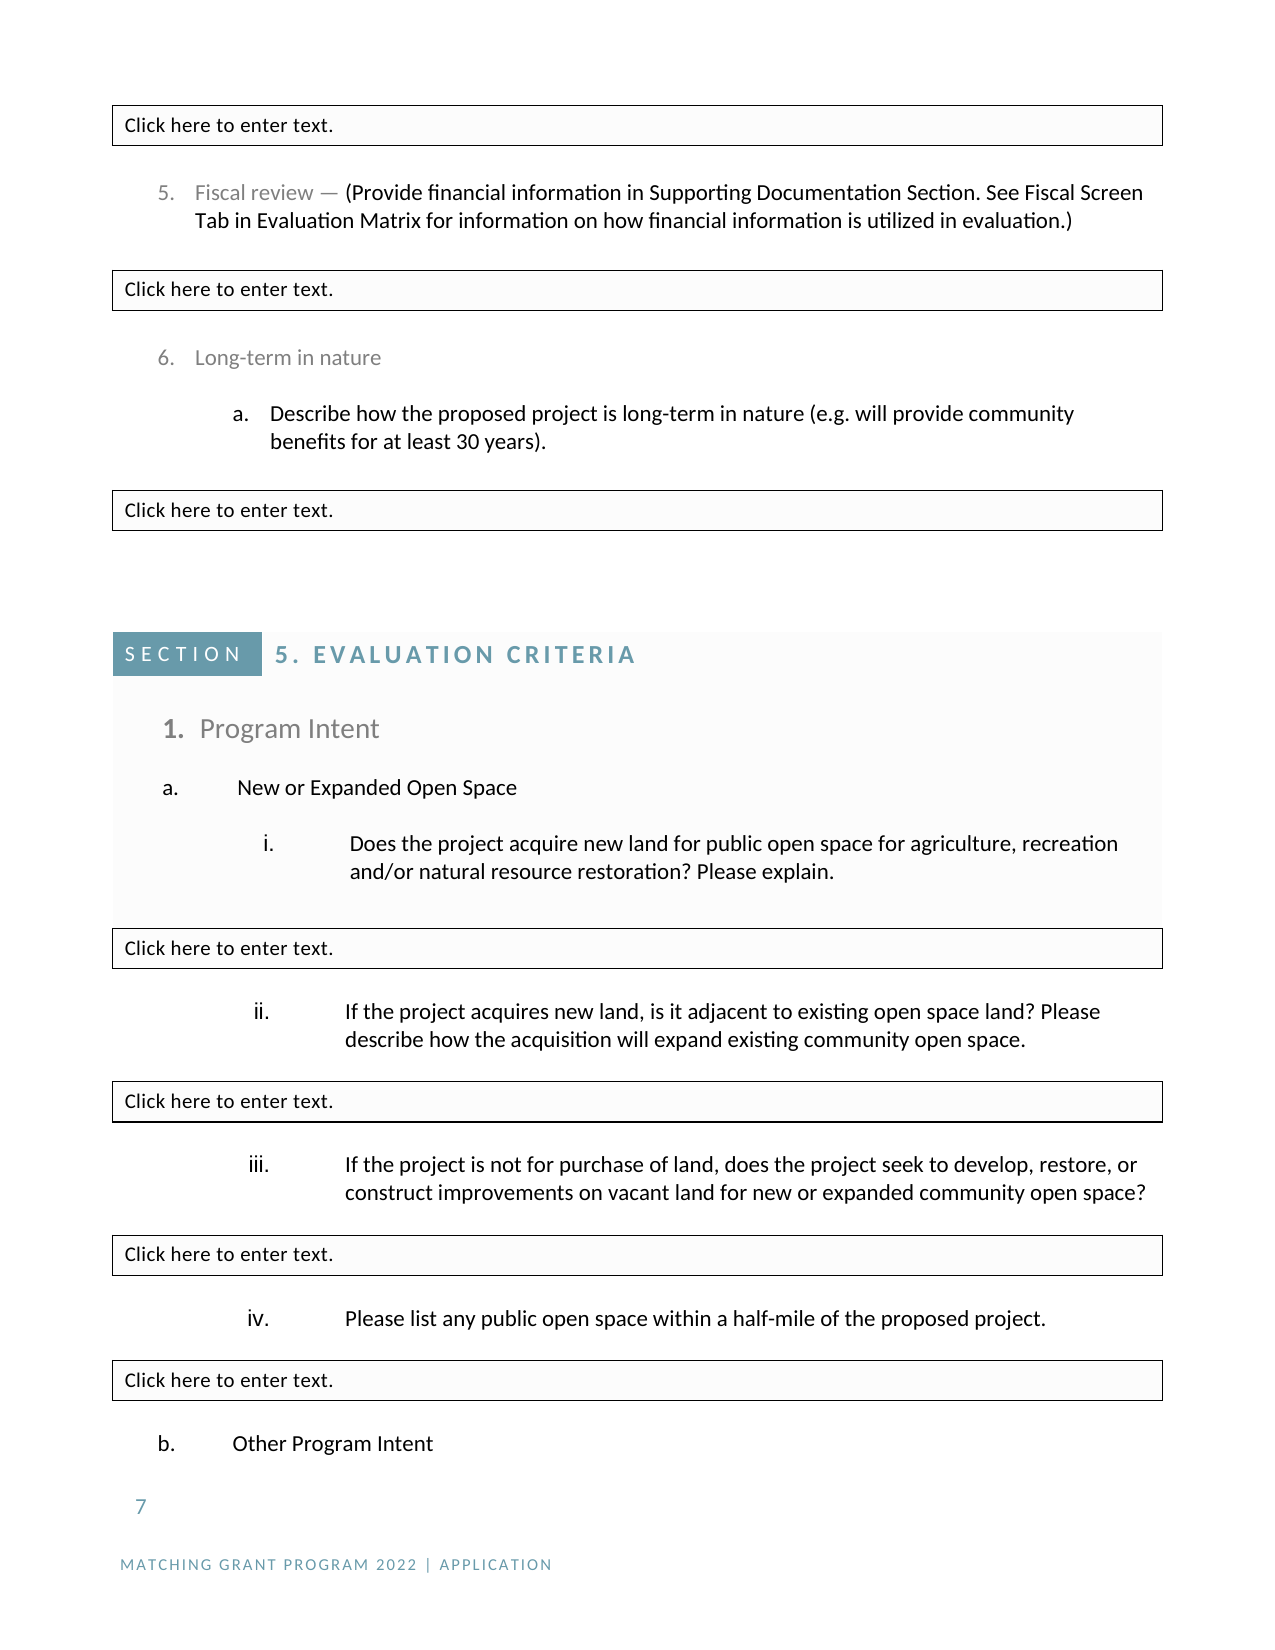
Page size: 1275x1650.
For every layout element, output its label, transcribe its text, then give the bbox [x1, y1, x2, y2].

list Other Program Intent [157, 1429, 1155, 1457]
list Describe how the proposed project is long-term in nature (e.g. will provide community benefits for at least 30 years). [232, 399, 1155, 455]
list Fiscal review — (Provide financial information in Supporting Documentation Section. See Fiscal Screen Tab in Evaluation Matrix for information on how financial information is utilized in evaluation.) [157, 178, 1155, 234]
table_header 5. EVALUATION CRITERIA [263, 632, 1162, 676]
table_cell Program Intent New or Expanded Open Space Does the project acquire new land for public open space for agriculture, recreation and/or natural resource restoration? Please explain. [113, 676, 1162, 928]
list If the project acquires new land, is it adjacent to existing open space land? Please describe how the acquisition will expand existing community open space. [270, 997, 1155, 1053]
list If the project is not for purchase of land, does the project seek to develop, restore, or construct improvements on vacant land for new or expanded community open space? [270, 1150, 1155, 1206]
table_header SECTION [113, 632, 262, 676]
list Please list any public open space within a half-mile of the proposed project. [270, 1304, 1155, 1332]
list Long-term in nature [157, 343, 1155, 371]
